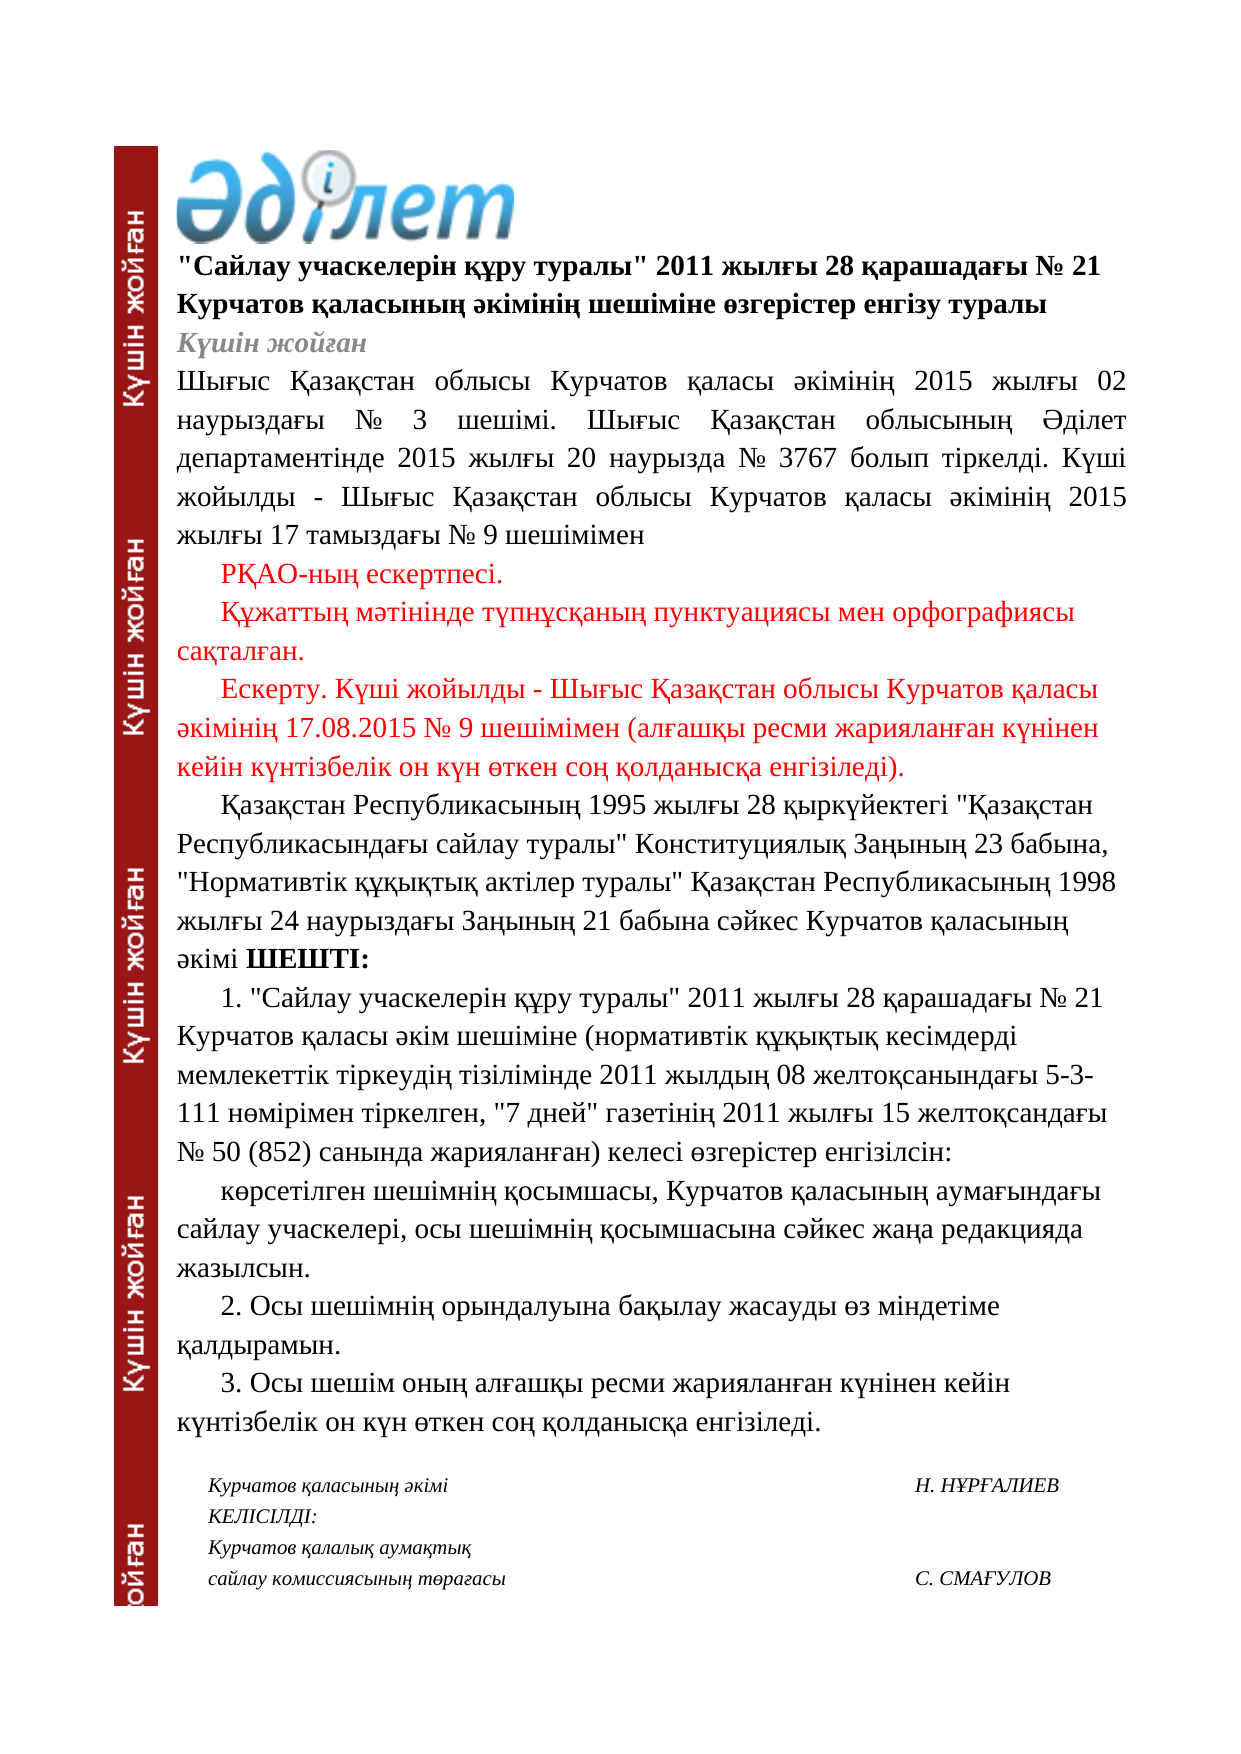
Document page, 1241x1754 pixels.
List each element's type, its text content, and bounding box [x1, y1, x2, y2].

text Күшін жойған [112, 325, 1128, 358]
picture [176, 150, 515, 244]
text Шығыс Қазақстан облысы Курчатов қаласы әкімінің 2015 жылғы 02 наурыздағы № 3 шешімі. Шығыс Қазақстан облысының Әділет департаментінде 2015 жылғы 20 наурызда № 3767 болып тіркелді. Күші жойылды - Шығыс Қазақстан облысы Курчатов қаласы әкімінің 2015 жылғы 17 тамыздағы № 9 шешімімен [112, 363, 1128, 551]
picture [114, 320, 158, 325]
table_cell КЕЛІСІЛДІ: [101, 1503, 1240, 1533]
picture [114, 1596, 158, 1606]
picture [114, 358, 158, 363]
picture [114, 551, 158, 556]
table_header Курчатов қаласының әкімі [101, 1471, 913, 1502]
table_cell С. СМАҒУЛОВ [914, 1565, 1240, 1596]
text "Сайлау учаскелерін құру туралы" 2011 жылғы 28 қарашадағы № 21 Курчатов қаласының әкімінің шешіміне өзгерістер енгізу туралы [112, 248, 1128, 320]
table_header Н. НҰРҒАЛИЕВ [914, 1471, 1240, 1502]
table_cell сайлау комиссиясының төрағасы [101, 1565, 913, 1596]
table_cell Курчатов қалалық аумақтық [101, 1534, 1240, 1564]
picture [114, 146, 158, 248]
text РҚАО-ның ескертпесі. Құжаттың мәтінінде түпнұсқаның пунктуациясы мен орфографиясы сақталған. Ескерту. Күші жойылды - Шығыс Қазақстан облысы Курчатов қаласы әкімінің 17.08.2015 № 9 шешімімен (алғашқы ресми жарияланған күнінен кейін күнтізбелік он күн өткен соң қолданысқа енгізіледі). Қазақстан Республикасының 1995 жылғы 28 қыркүйектегі "Қазақстан Республикасындағы сайлау туралы" Конституциялық Заңының 23 бабына, "Нормативтік құқықтық актілер туралы" Қазақстан Республикасының 1998 жылғы 24 наурыздағы Заңының 21 бабына сәйкес Курчатов қаласының әкімі ШЕШТІ: 1. "Сайлау учаскелерін құру туралы" 2011 жылғы 28 қарашадағы № 21 Курчатов қаласы әкім шешіміне (нормативтік құқықтық кесімдерді мемлекеттік тіркеудің тізілімінде 2011 жылдың 08 желтоқсанындағы 5-3-111 нөмірімен тіркелген, "7 дней" газетінің 2011 жылғы 15 желтоқсандағы № 50 (852) санында жарияланған) келесі өзгерістер енгізілсін: көрсетілген шешімнің қосымшасы, Курчатов қаласының аумағындағы сайлау учаскелері, осы шешімнің қосымшасына сәйкес жаңа редакцияда жазылсын. 2. Осы шешімнің орындалуына бақылау жасауды өз міндетіме қалдырамын. 3. Осы шешім оның алғашқы ресми жарияланған күнінен кейін күнтізбелік он күн өткен соң қолданысқа енгізіледі. [112, 556, 1128, 1468]
